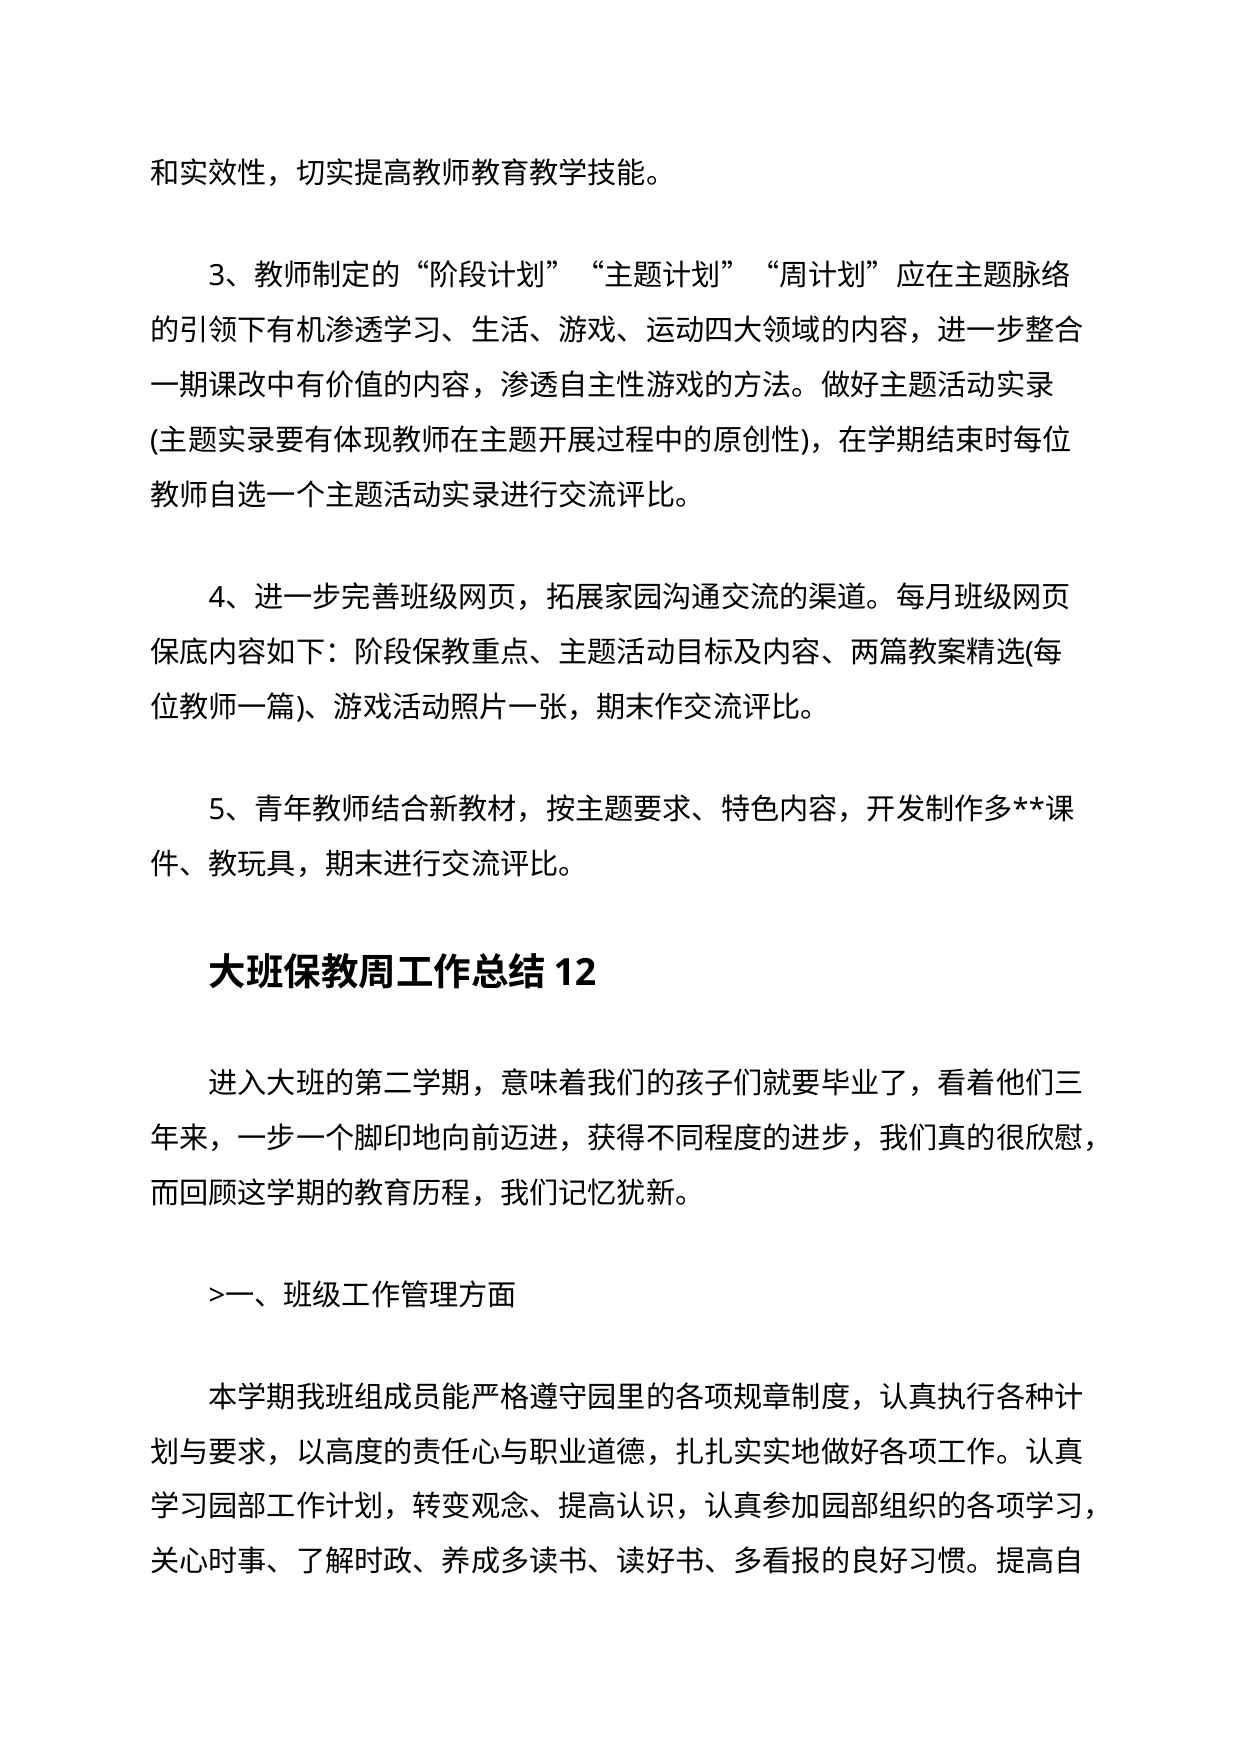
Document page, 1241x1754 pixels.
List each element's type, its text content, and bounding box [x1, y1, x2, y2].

text >一、班级工作管理方面 [150, 1271, 1090, 1314]
text 大班保教周工作总结12 [150, 942, 1090, 997]
text 3、教师制定的“阶段计划”“主题计划”“周计划”应在主题脉络的引领下有机渗透学习、生活、游戏、运动四大领域的内容，进一步整合一期课改中有价值的内容，渗透自主性游戏的方法。做好主题活动实录(主题实录要有体现教师在主题开展过程中的原创性)，在学期结束时每位教师自选一个主题活动实录进行交流评比。 [150, 252, 1090, 514]
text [150, 150, 1090, 192]
text 4、进一步完善班级网页，拓展家园沟通交流的渠道。每月班级网页保底内容如下：阶段保教重点、主题活动目标及内容、两篇教案精选(每位教师一篇)、游戏活动照片一张，期末作交流评比。 [150, 573, 1090, 726]
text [150, 1373, 1090, 1580]
text 进入大班的第二学期，意味着我们的孩子们就要毕业了，看着他们三年来，一步一个脚印地向前迈进，获得不同程度的进步，我们真的很欣慰，而回顾这学期的教育历程，我们记忆犹新。 [150, 1060, 1090, 1212]
text 5、青年教师结合新教材，按主题要求、特色内容，开发制作多**课件、教玩具，期末进行交流评比。 [150, 785, 1090, 883]
